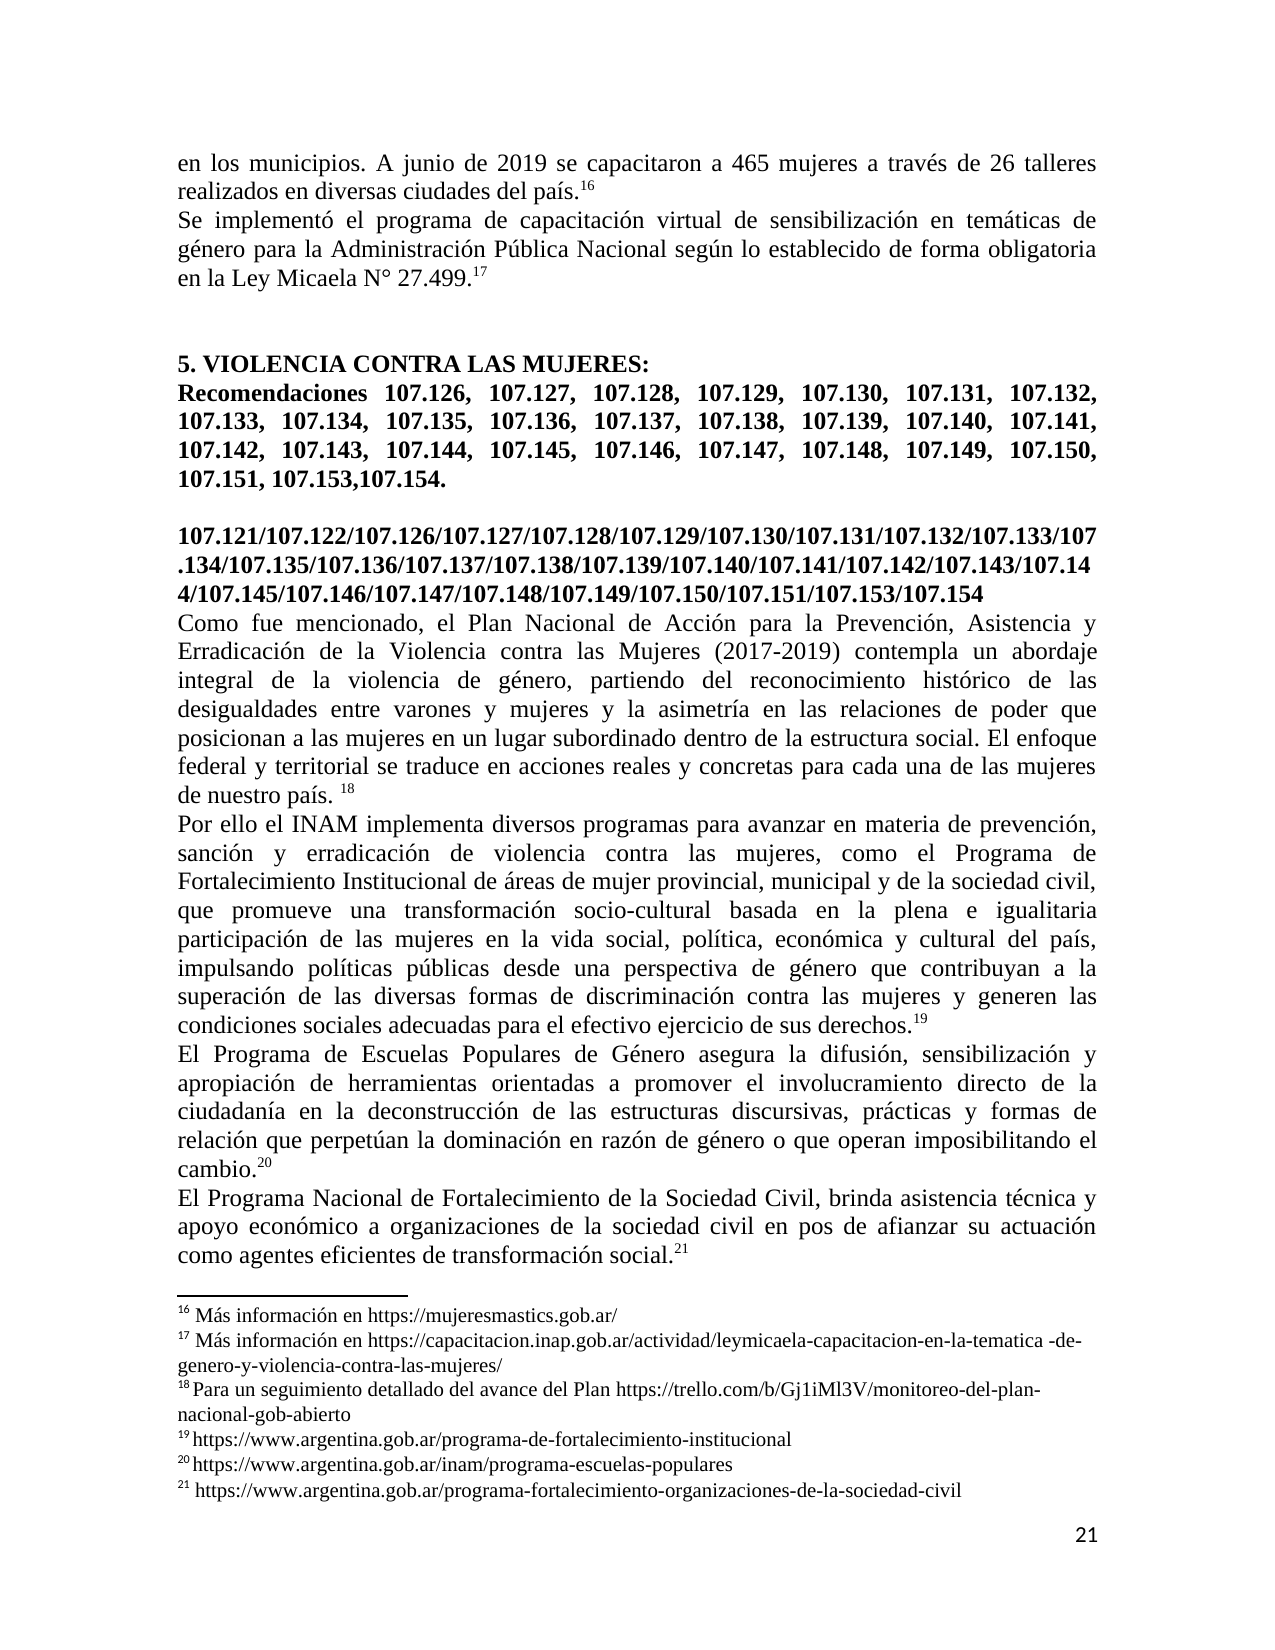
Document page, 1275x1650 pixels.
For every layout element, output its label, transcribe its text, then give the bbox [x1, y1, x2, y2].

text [177, 148, 1098, 205]
text Recomendaciones 107.126, 107.127, 107.128, 107.129, 107.130, 107.131, 107.132, 107.133, 107.134, 107.135, 107.136, 107.137, 107.138, 107.139, 107.140, 107.141, 107.142, 107.143, 107.144, 107.145, 107.146, 107.147, 107.148, 107.149, 107.150, 107.151, 107.153,107.154. [177, 378, 1098, 493]
text Por ello el INAM implementa diversos programas para avanzar en materia de prevención, sanción y erradicación de violencia contra las mujeres, como el Programa de Fortalecimiento Institucional de áreas de mujer provincial, municipal y de la sociedad civil, que promueve una transformación socio-cultural basada en la plena e igualitaria participación de las mujeres en la vida social, política, económica y cultural del país, impulsando políticas públicas desde una perspectiva de género que contribuyan a la superación de las diversas formas de discriminación contra las mujeres y generen las condiciones sociales adecuadas para el efectivo ejercicio de sus derechos. [177, 809, 1098, 1039]
text 107.121/107.122/107.126/107.127/107.128/107.129/107.130/107.131/107.132/107.133/107 .134/107.135/107.136/107.137/107.138/107.139/107.140/107.141/107.142/107.143/107.144/107.145/107.146/107.147/107.148/107.149/107.150/107.151/107.153/107.154 [177, 521, 1098, 608]
text 5. VIOLENCIA CONTRA LAS MUJERES: [177, 349, 1098, 378]
text El Programa Nacional de Fortalecimiento de la Sociedad Civil, brinda asistencia técnica y apoyo económico a organizaciones de la sociedad civil en pos de afianzar su actuación como agentes eficientes de transformación social. [177, 1183, 1098, 1269]
text El Programa de Escuelas Populares de Género asegura la difusión, sensibilización y apropiación de herramientas orientadas a promover el involucramiento directo de la ciudadanía en la deconstrucción de las estructuras discursivas, prácticas y formas de relación que perpetúan la dominación en razón de género o que operan imposibilitando el cambio. [177, 1039, 1098, 1183]
text Se implementó el programa de capacitación virtual de sensibilización en temáticas de género para la Administración Pública Nacional según lo establecido de forma obligatoria en la Ley Micaela N° 27.499. [177, 205, 1098, 291]
text Como fue mencionado, el Plan Nacional de Acción para la Prevención, Asistencia y Erradicación de la Violencia contra las Mujeres (2017-2019) contempla un abordaje integral de la violencia de género, partiendo del reconocimiento histórico de las desigualdades entre varones y mujeres y la asimetría en las relaciones de poder que posicionan a las mujeres en un lugar subordinado dentro de la estructura social. El enfoque federal y territorial se traduce en acciones reales y concretas para cada una de las mujeres de nuestro país. [177, 608, 1098, 809]
